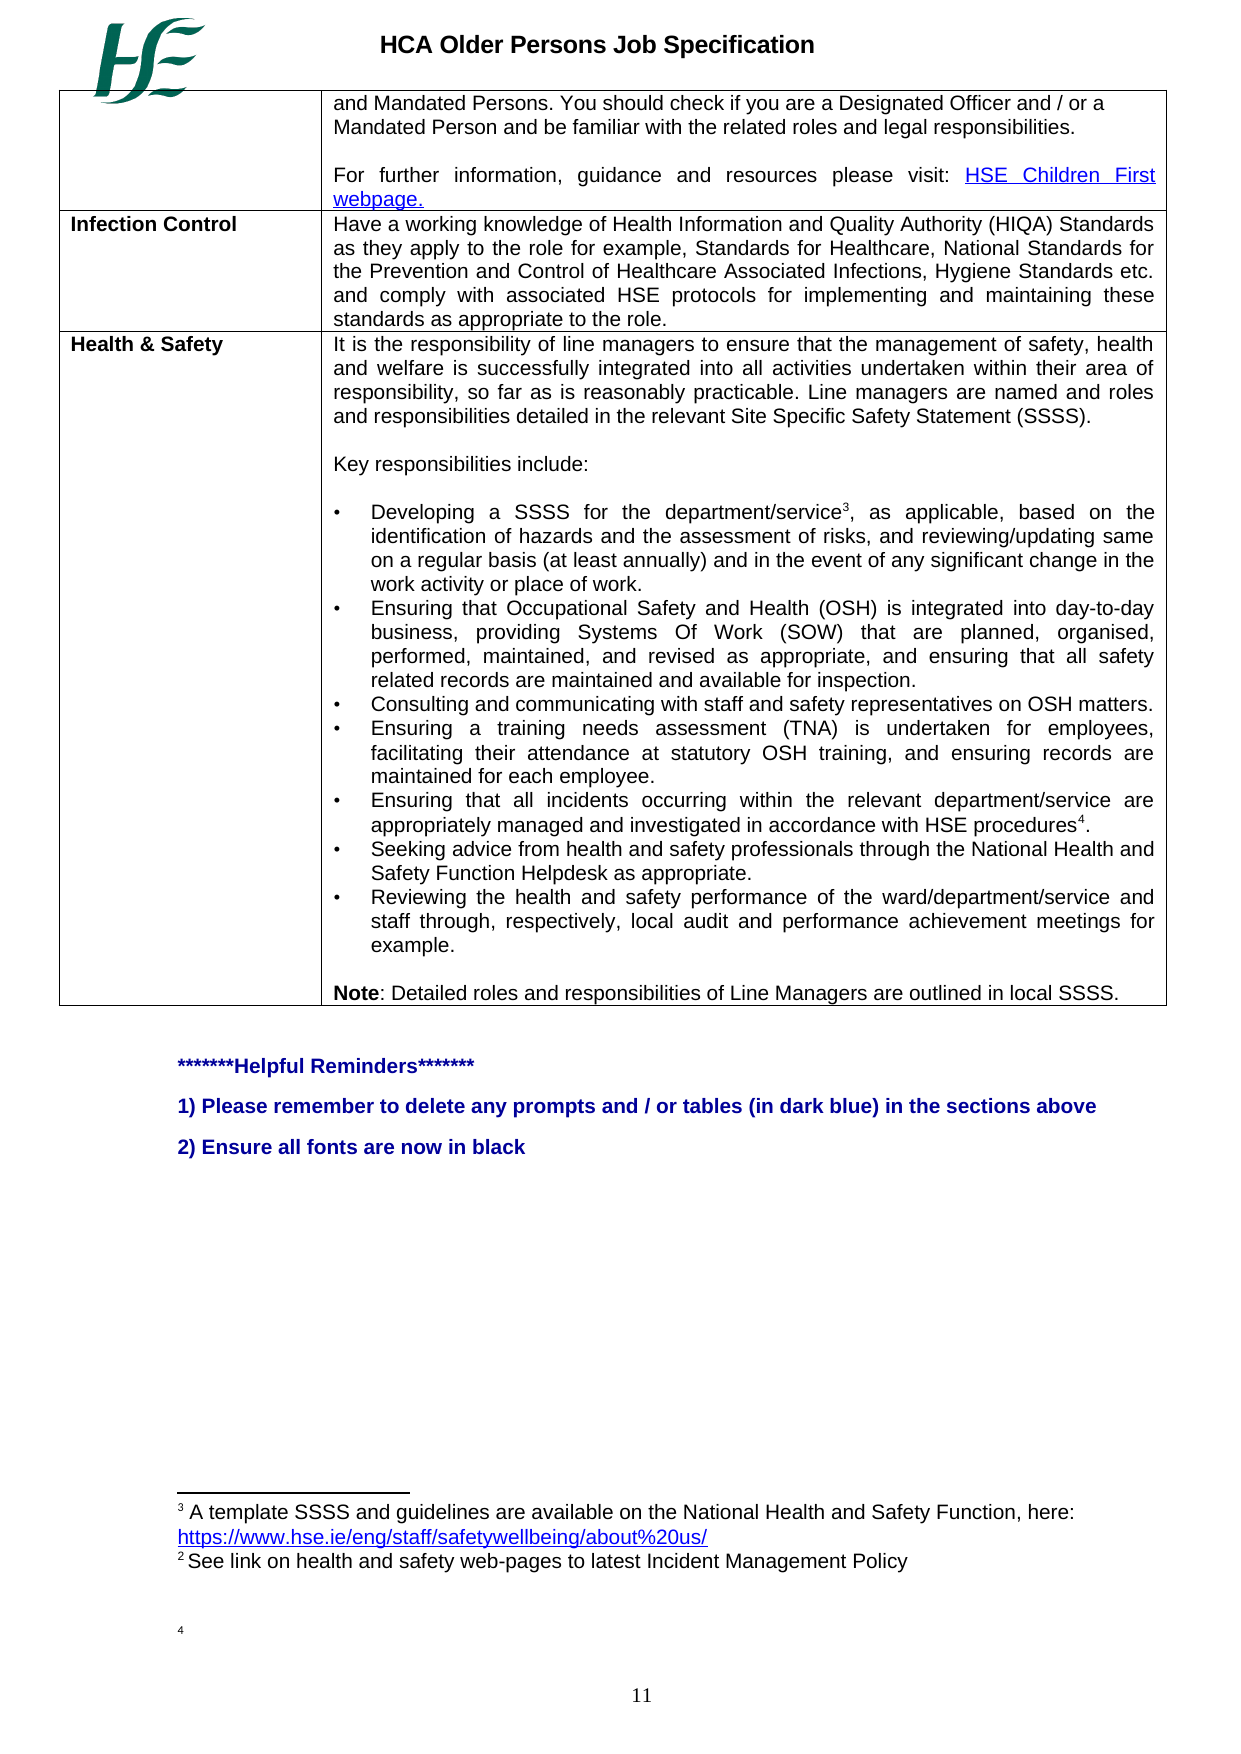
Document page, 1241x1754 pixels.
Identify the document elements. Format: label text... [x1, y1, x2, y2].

text *******Helpful Reminders******* [177, 1053, 1106, 1077]
picture [76, 0, 221, 90]
text 2) Ensure all fonts are now in black [177, 1135, 1106, 1159]
table_cell It is the responsibility of line managers to ensure that the management of safety, health and welfare is successfully integrated into all activities undertaken within their area of responsibility, so far as is reasonably practicable. Line managers are named and roles and responsibilities detailed in the relevant Site Specific Safety Statement (SSSS). Key responsibilities include: Developing a SSSS for the department/service, as applicable, based on the identification of hazards and the assessment of risks, and reviewing/updating same on a regular basis (at least annually) and in the event of any significant change in the work activity or place of work. Ensuring that Occupational Safety and Health (OSH) is integrated into day-to-day business, providing Systems Of Work (SOW) that are planned, organised, performed, maintained, and revised as appropriate, and ensuring that all safety related records are maintained and available for inspection. Consulting and communicating with staff and safety representatives on OSH matters. Ensuring a training needs assessment (TNA) is undertaken for employees, facilitating their attendance at statutory OSH training, and ensuring records are maintained for each employee. Ensuring that all incidents occurring within the relevant department/service are appropriately managed and investigated in accordance with HSE procedures. Seeking advice from health and safety professionals through the National Health and Safety Function Helpdesk as appropriate. Reviewing the health and safety performance of the ward/department/service and staff through, respectively, local audit and performance achievement meetings for example. Note: Detailed roles and responsibilities of Line Managers are outlined in local SSSS. [322, 332, 1166, 1004]
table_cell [322, 91, 1166, 210]
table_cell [60, 91, 321, 210]
table_cell Have a working knowledge of Health Information and Quality Authority (HIQA) Standards as they apply to the role for example, Standards for Healthcare, National Standards for the Prevention and Control of Healthcare Associated Infections, Hygiene Standards etc. and comply with associated HSE protocols for implementing and maintaining these standards as appropriate to the role. [322, 211, 1166, 331]
text 1) Please remember to delete any prompts and / or tables (in dark blue) in the sections above [177, 1094, 1106, 1118]
table_cell Infection Control [60, 211, 321, 331]
table_cell Health & Safety [60, 332, 321, 1004]
